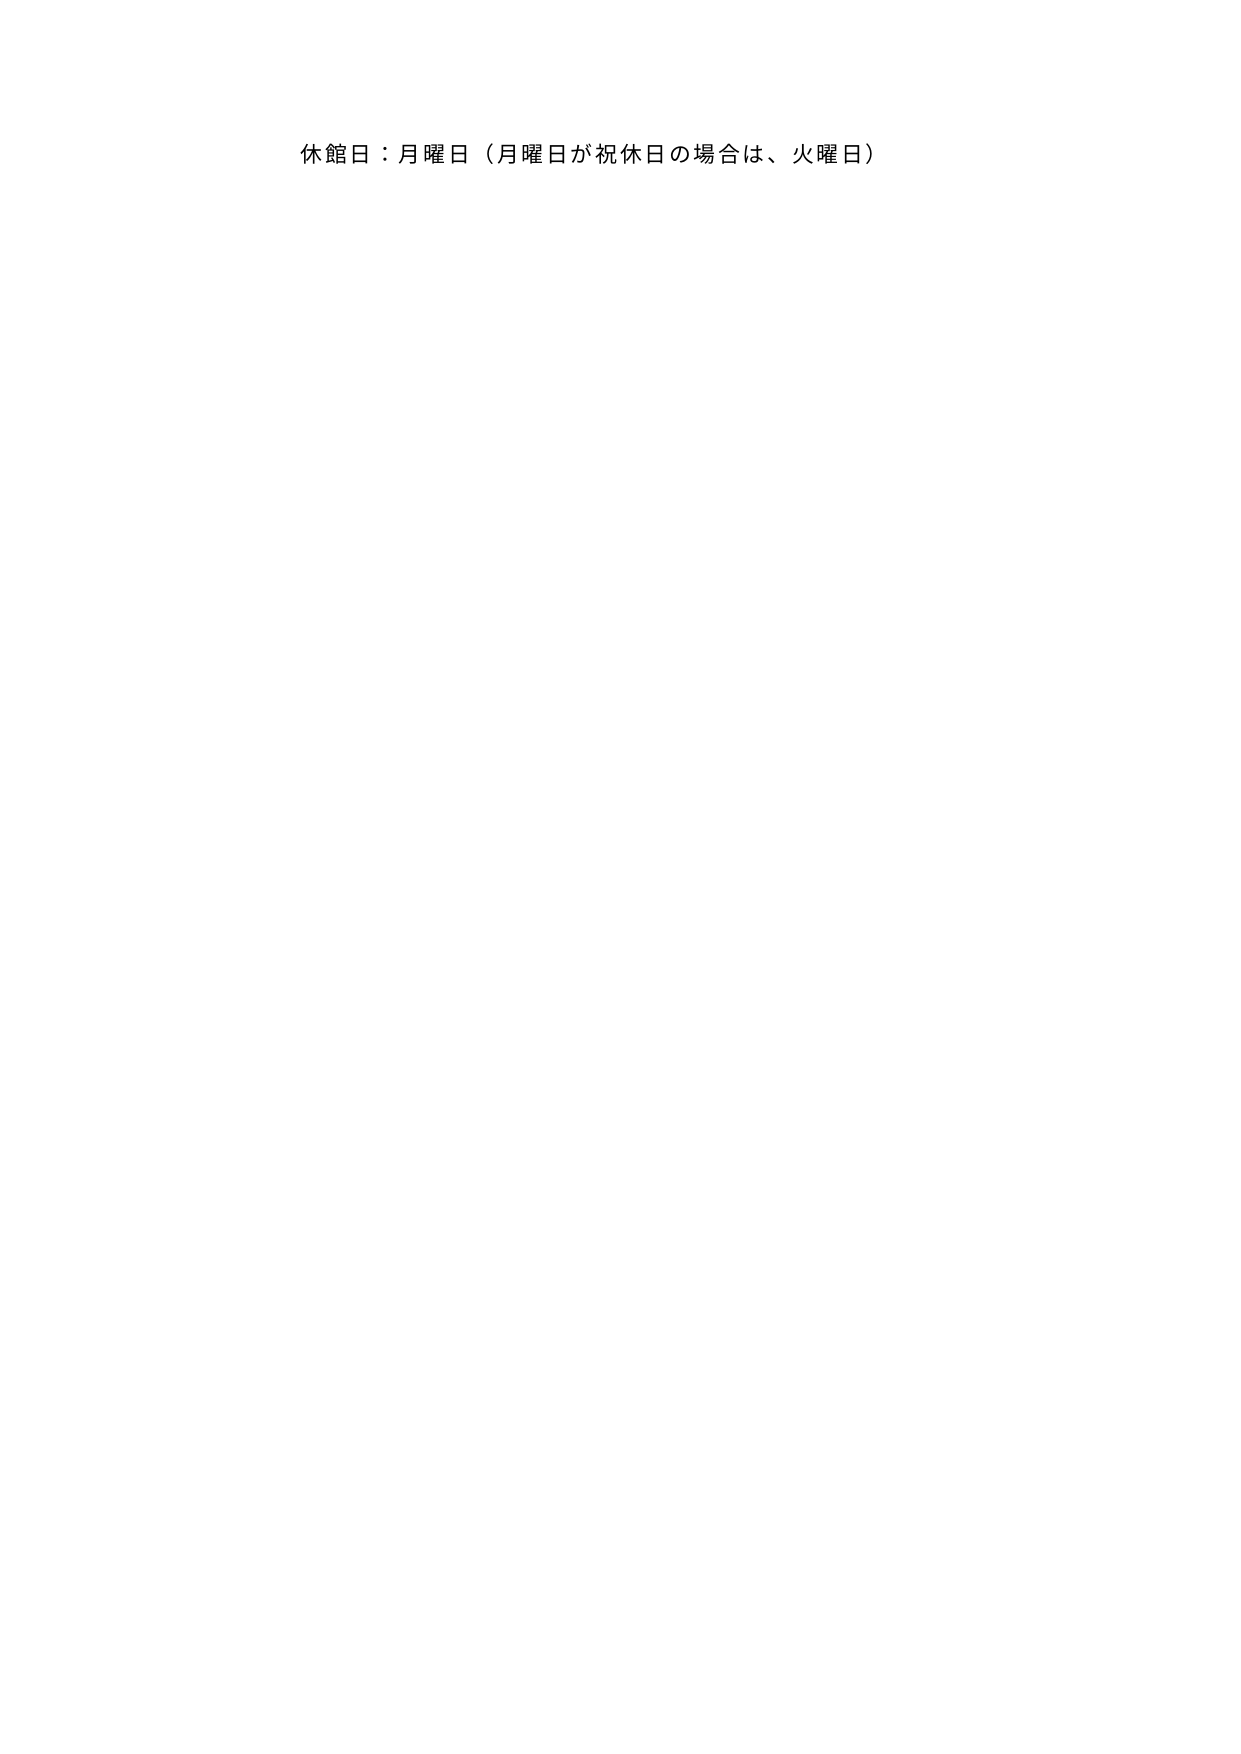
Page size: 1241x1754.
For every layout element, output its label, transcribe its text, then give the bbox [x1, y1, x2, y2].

text 休館日：月曜日（月曜日が祝休日の場合は、火曜日） [153, 135, 1087, 169]
